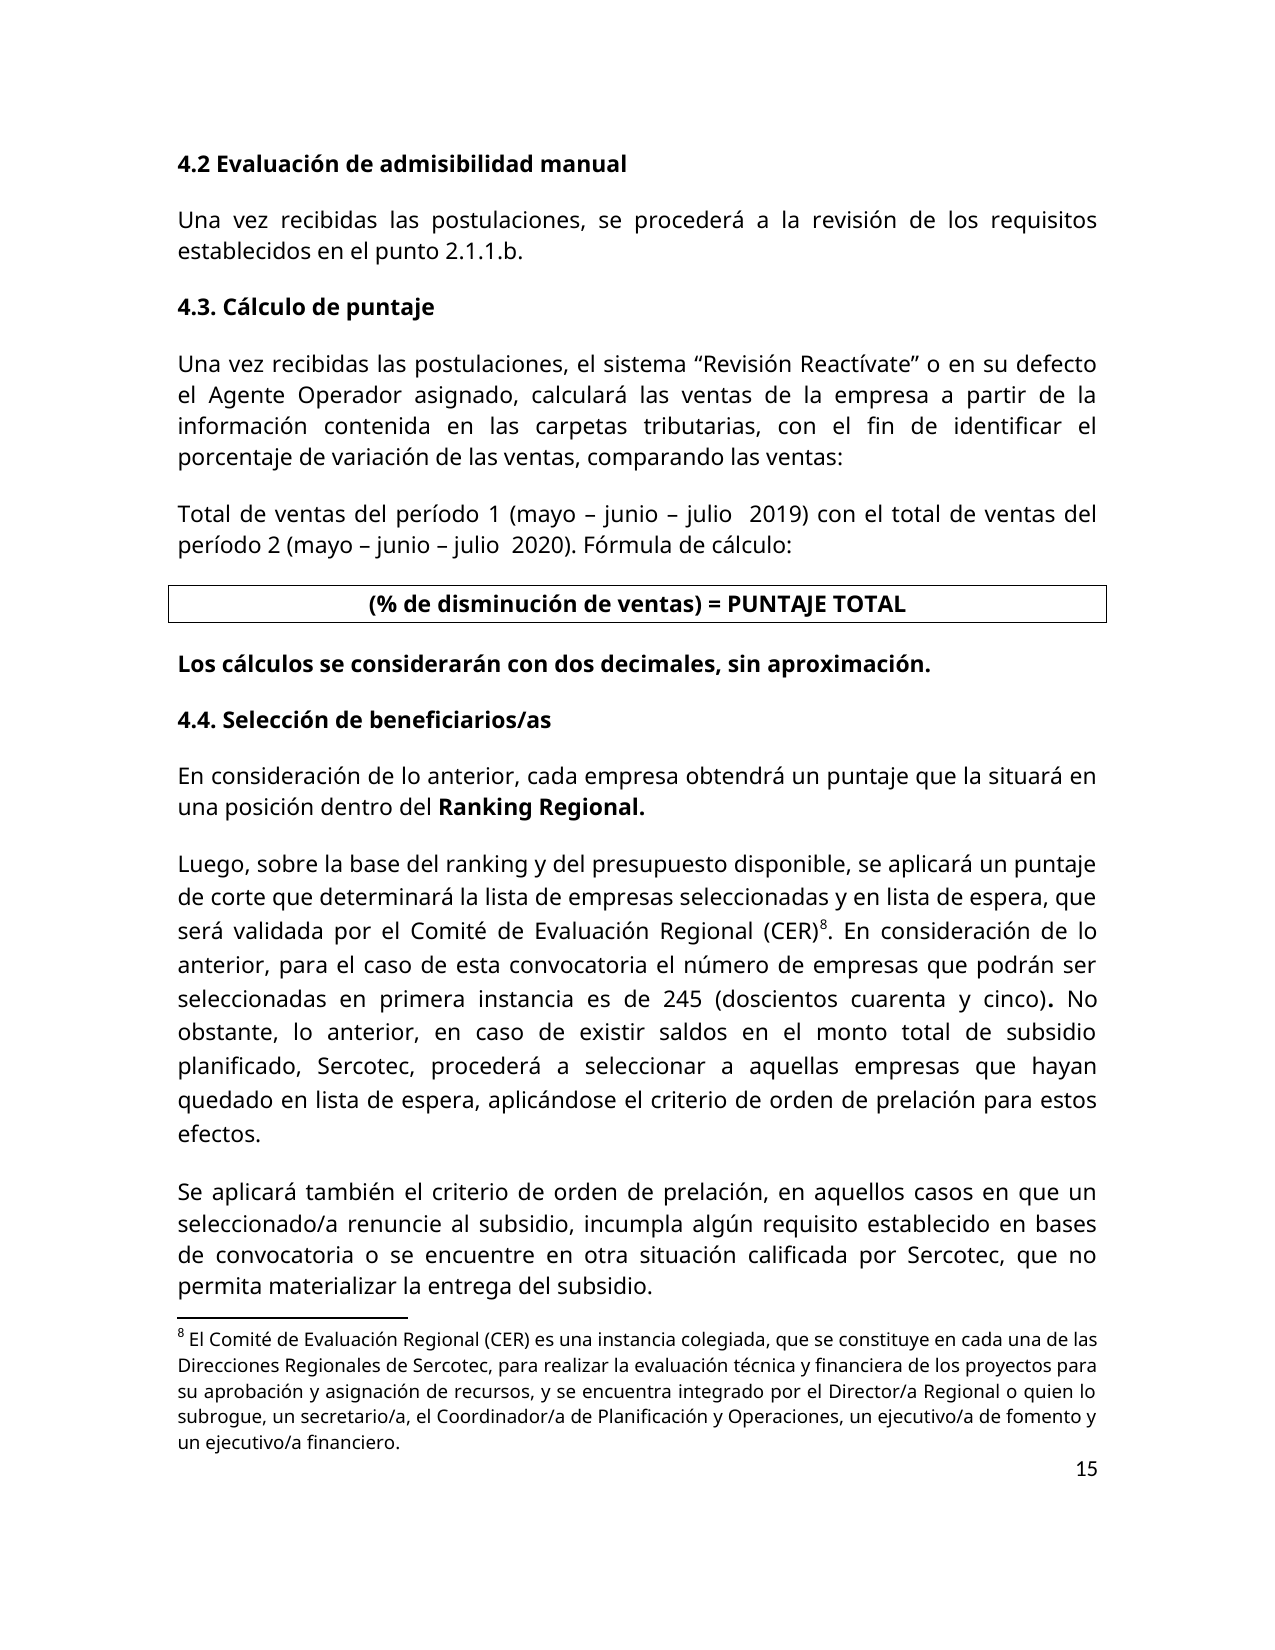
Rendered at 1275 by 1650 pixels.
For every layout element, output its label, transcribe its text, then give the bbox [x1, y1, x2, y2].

text Una vez recibidas las postulaciones, se procederá a la revisión de los requisitos establecidos en el punto 2.1.1.b. [177, 204, 1098, 266]
text Los cálculos se considerarán con dos decimales, sin aproximación. [177, 648, 1098, 679]
text Total de ventas del período 1 (mayo – junio – julio 2019) con el total de ventas del período 2 (mayo – junio – julio 2020). Fórmula de cálculo: [177, 498, 1098, 560]
text 4.2 Evaluación de admisibilidad manual [177, 148, 1098, 179]
text Luego, sobre la base del ranking y del presupuesto disponible, se aplicará un puntaje de corte que determinará la lista de empresas seleccionadas y en lista de espera, que será validada por el Comité de Evaluación Regional (CER). En consideración de lo anterior, para el caso de esta convocatoria el número de empresas que podrán ser seleccionadas en primera instancia es de 245 (doscientos cuarenta y cinco). No obstante, lo anterior, en caso de existir saldos en el monto total de subsidio planificado, Sercotec, procederá a seleccionar a aquellas empresas que hayan quedado en lista de espera, aplicándose el criterio de orden de prelación para estos efectos. [177, 848, 1098, 1149]
text (% de disminución de ventas) = PUNTAJE TOTAL [169, 586, 1106, 622]
text Se aplicará también el criterio de orden de prelación, en aquellos casos en que un seleccionado/a renuncie al subsidio, incumpla algún requisito establecido en bases de convocatoria o se encuentre en otra situación calificada por Sercotec, que no permita materializar la entrega del subsidio. [177, 1176, 1098, 1301]
text Una vez recibidas las postulaciones, el sistema “Revisión Reactívate” o en su defecto el Agente Operador asignado, calculará las ventas de la empresa a partir de la información contenida en las carpetas tributarias, con el fin de identificar el porcentaje de variación de las ventas, comparando las ventas: [177, 348, 1098, 473]
text En consideración de lo anterior, cada empresa obtendrá un puntaje que la situará en una posición dentro del Ranking Regional. [177, 760, 1098, 823]
text 4.4. Selección de beneficiarios/as [177, 704, 1098, 735]
text 4.3. Cálculo de puntaje [177, 291, 1098, 323]
